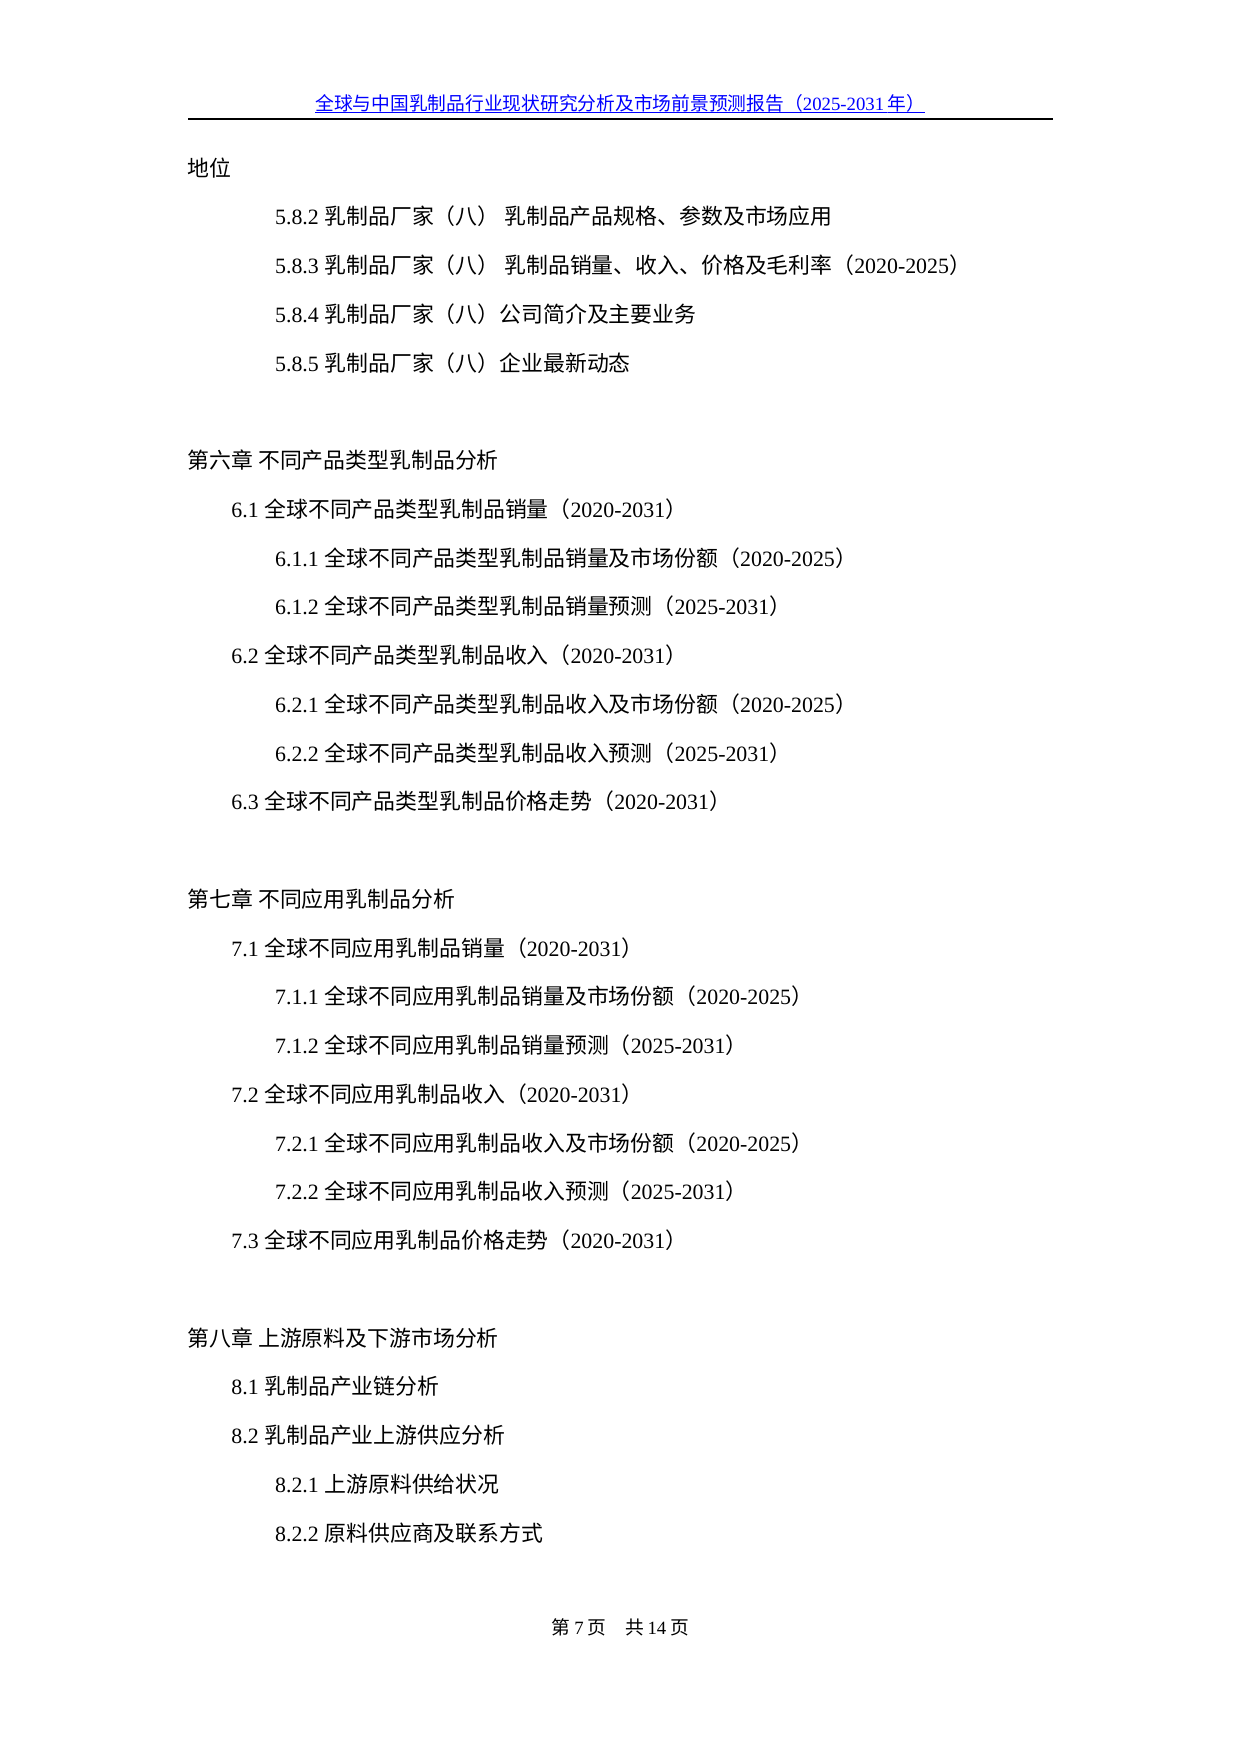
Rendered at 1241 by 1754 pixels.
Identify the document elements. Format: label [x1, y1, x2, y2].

text [187, 150, 1053, 1548]
